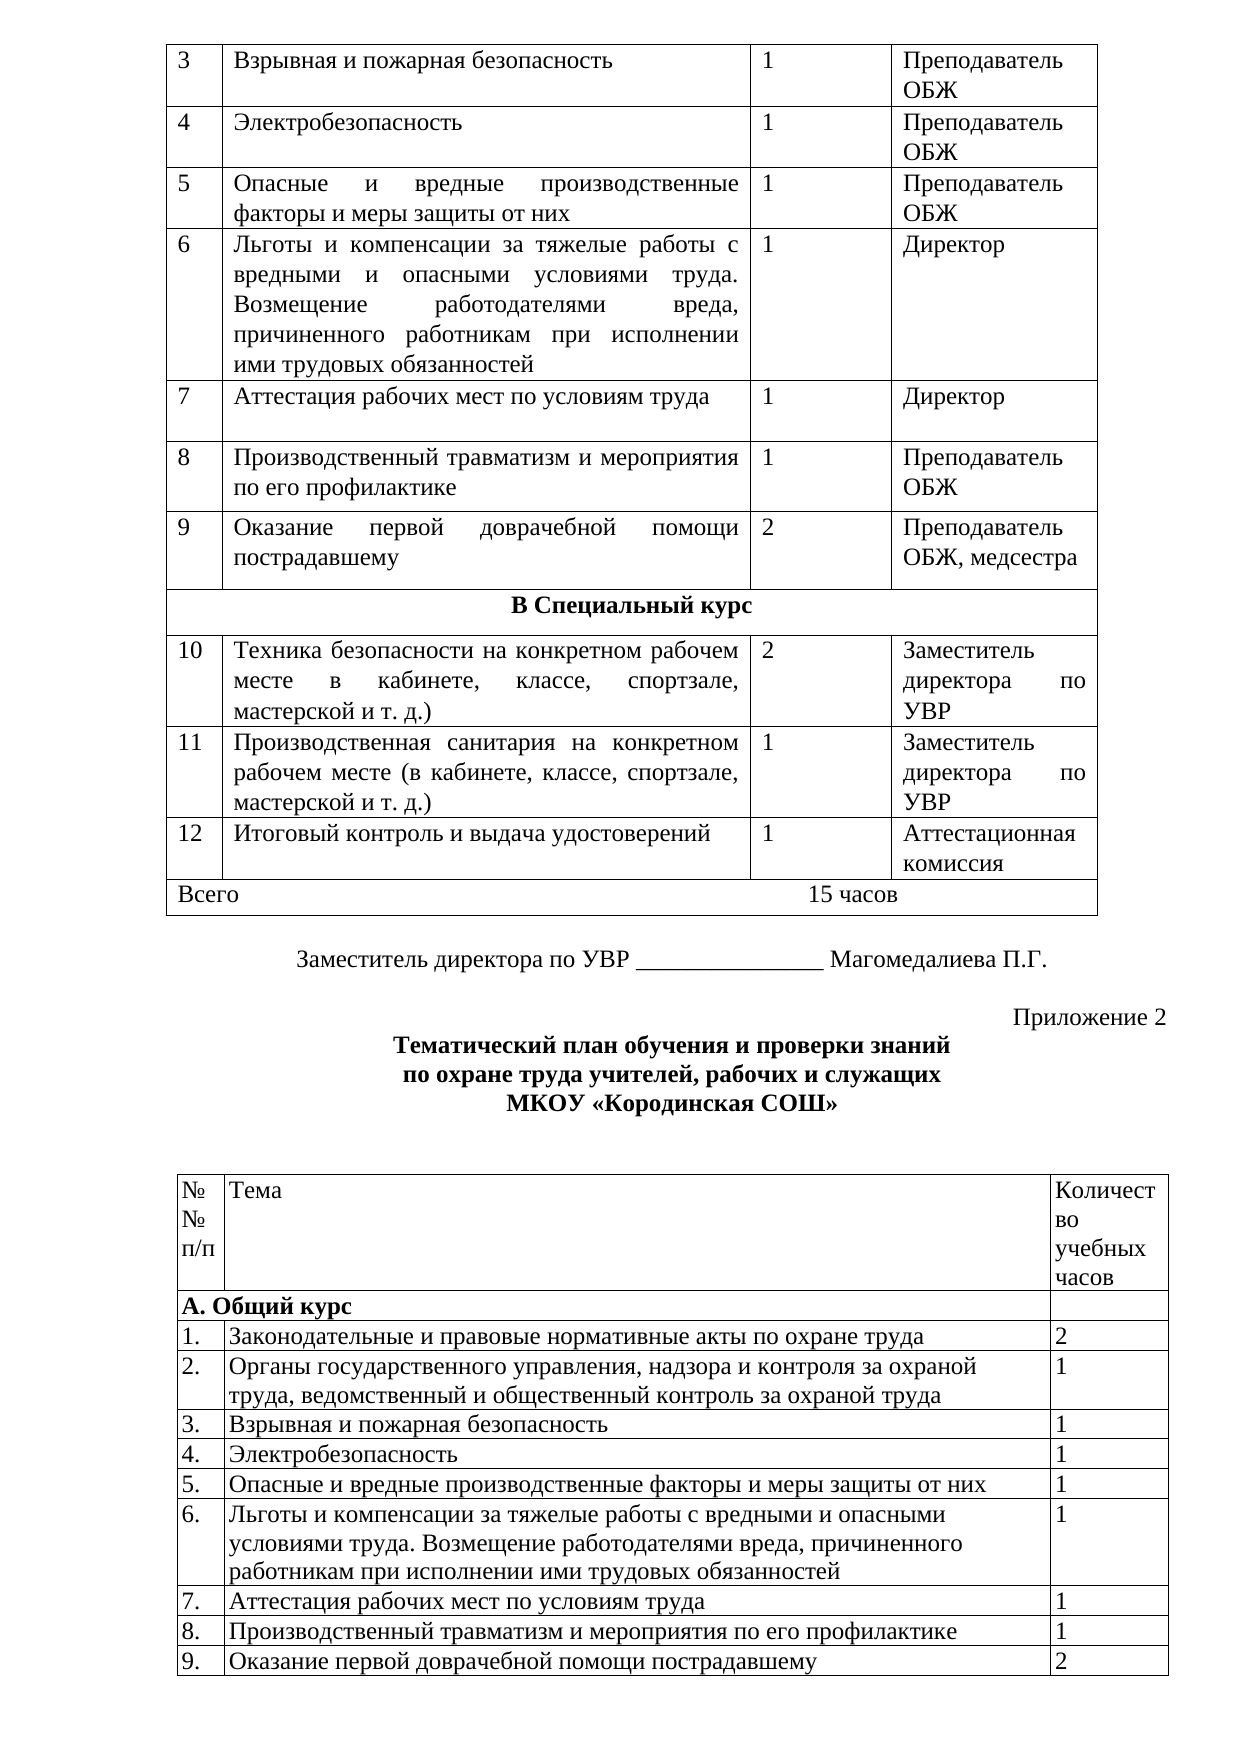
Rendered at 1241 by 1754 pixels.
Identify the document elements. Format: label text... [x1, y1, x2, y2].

table_cell 1 [751, 381, 891, 441]
text по охране труда учителей, рабочих и служащих [177, 1059, 1167, 1088]
table_cell Производственный травматизм и мероприятия по его профилактике [223, 442, 750, 511]
table_cell Итоговый контроль и выдача удостоверений [223, 818, 750, 878]
table_cell 5 [167, 168, 222, 228]
table_cell Производственная санитария на конкретном рабочем месте (в кабинете, классе, спортзале, мастерской и т. д.) [223, 727, 750, 817]
table_cell Преподаватель ОБЖ [892, 107, 1097, 167]
table_cell 3 [167, 45, 222, 106]
table_header Тема [225, 1175, 1050, 1290]
text Приложение 2 [177, 1002, 1167, 1031]
table_cell 11 [167, 727, 222, 817]
table_cell Производственный травматизм и мероприятия по его профилактике [225, 1616, 1050, 1645]
table_cell 1 [1051, 1439, 1168, 1468]
table_cell 1 [751, 107, 891, 167]
text МКОУ «Кородинская СОШ» [177, 1088, 1167, 1117]
table_cell 1 [751, 168, 891, 228]
table_cell 1 [1051, 1469, 1168, 1498]
table_cell 1 [1051, 1410, 1168, 1438]
table_header №№ п/п [178, 1175, 224, 1290]
table_cell Льготы и компенсации за тяжелые работы с вредными и опасными условиями труда. Возмещение работодателями вреда, причиненного работникам при исполнении ими трудовых обязанностей [225, 1499, 1050, 1585]
text Тематический план обучения и проверки знаний [177, 1031, 1167, 1059]
table_cell Оказание первой доврачебной помощи пострадавшему [225, 1646, 1050, 1674]
table_cell 1 [751, 45, 891, 106]
table_cell 1 [751, 229, 891, 380]
table_cell 6 [167, 229, 222, 380]
table_cell 7 [167, 381, 222, 441]
table_cell 2. [178, 1351, 224, 1408]
table_cell Опасные и вредные производственные факторы и меры защиты от них [225, 1469, 1050, 1498]
table_cell 8 [167, 442, 222, 511]
table_cell 6. [178, 1499, 224, 1585]
table_cell Аттестация рабочих мест по условиям труда [225, 1586, 1050, 1615]
table_cell 2 [751, 636, 891, 726]
table_cell Преподаватель ОБЖ [892, 442, 1097, 511]
table_cell Оказание первой доврачебной помощи пострадавшему [223, 512, 750, 589]
table_cell 9 [167, 512, 222, 589]
table_cell 1. [178, 1321, 224, 1350]
table_cell 2 [1051, 1646, 1168, 1674]
table_cell Опасные и вредные производственные факторы и меры защиты от них [223, 168, 750, 228]
table_cell Преподаватель ОБЖ [892, 45, 1097, 106]
table_cell 12 [167, 818, 222, 878]
table_cell Взрывная и пожарная безопасность [223, 45, 750, 106]
table_cell Заместитель директора по УВР [892, 727, 1097, 817]
table_cell Электробезопасность [223, 107, 750, 167]
table_cell 1 [751, 727, 891, 817]
table_cell 4 [167, 107, 222, 167]
table_cell Заместитель директора по УВР [892, 636, 1097, 726]
table_cell В Специальный курс [167, 590, 1097, 634]
table_cell Льготы и компенсации за тяжелые работы с вредными и опасными условиями труда. Возмещение работодателями вреда, причиненного работникам при исполнении ими трудовых обязанностей [223, 229, 750, 380]
table_cell Электробезопасность [225, 1439, 1050, 1468]
table_cell Законодательные и правовые нормативные акты по охране труда [225, 1321, 1050, 1350]
table_header Количество учебных часов [1051, 1175, 1168, 1290]
table_cell 1 [1051, 1616, 1168, 1645]
table_cell Директор [892, 229, 1097, 380]
table_cell 9. [178, 1646, 224, 1674]
table_cell Аттестационная комиссия [892, 818, 1097, 878]
table_cell Техника безопасности на конкретном рабочем месте в кабинете, классе, спортзале, мастерской и т. д.) [223, 636, 750, 726]
table_cell Директор [892, 381, 1097, 441]
table_cell Органы государственного управления, надзора и контроля за охраной труда, ведомственный и общественный контроль за охраной труда [225, 1351, 1050, 1408]
table_cell 5. [178, 1469, 224, 1498]
table_cell Взрывная и пожарная безопасность [225, 1410, 1050, 1438]
table_cell 10 [167, 636, 222, 726]
table_cell Преподаватель ОБЖ, медсестра [892, 512, 1097, 589]
table_cell 4. [178, 1439, 224, 1468]
table_cell 1 [751, 818, 891, 878]
table_cell А. Общий курс [178, 1291, 1050, 1320]
table_cell 1 [751, 442, 891, 511]
table_cell Аттестация рабочих мест по условиям труда [223, 381, 750, 441]
table_cell 7. [178, 1586, 224, 1615]
table_cell Всего 15 часов [167, 880, 1097, 914]
table_cell 2 [751, 512, 891, 589]
table_cell 8. [178, 1616, 224, 1645]
table_cell 1 [1051, 1586, 1168, 1615]
table_cell 2 [1051, 1321, 1168, 1350]
table_cell 1 [1051, 1351, 1168, 1408]
text Заместитель директора по УВР _______________ Магомедалиева П.Г. [177, 944, 1167, 973]
table_cell Преподаватель ОБЖ [892, 168, 1097, 228]
table_cell [1051, 1291, 1168, 1320]
table_cell 1 [1051, 1499, 1168, 1585]
table_cell 3. [178, 1410, 224, 1438]
